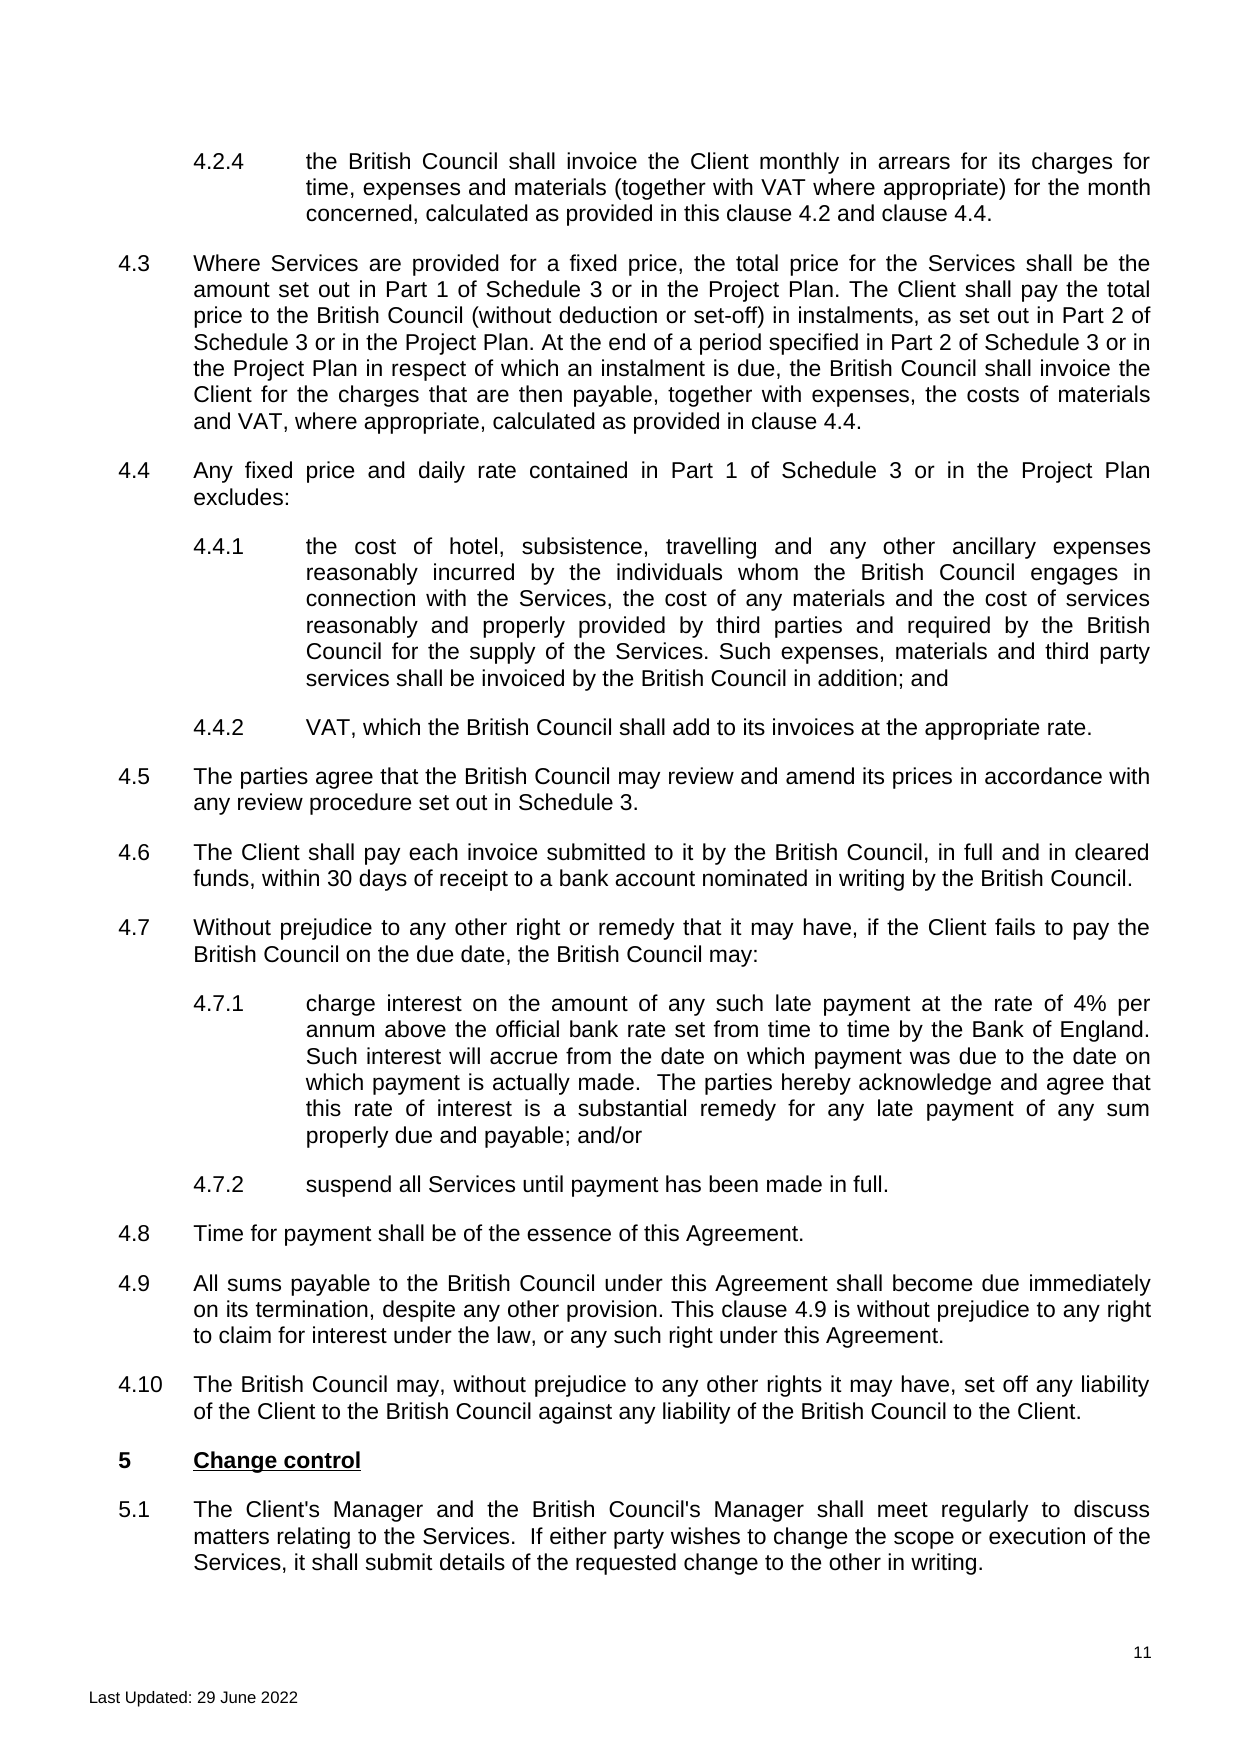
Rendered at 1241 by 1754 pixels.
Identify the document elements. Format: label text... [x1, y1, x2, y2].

subtitle The Client's Manager and the British Council's Manager shall meet regularly to discuss matters relating to the Services. If either party wishes to change the scope or execution of the Services, it shall submit details of the requested change to the other in writing. [118, 1496, 1152, 1575]
subtitle Without prejudice to any other right or remedy that it may have, if the Client fails to pay the British Council on the due date, the British Council may: [118, 914, 1152, 967]
subtitle the cost of hotel, subsistence, travelling and any other ancillary expenses reasonably incurred by the individuals whom the British Council engages in connection with the Services, the cost of any materials and the cost of services reasonably and properly provided by third parties and required by the British Council for the supply of the Services. Such expenses, materials and third party services shall be invoiced by the British Council in addition; and [193, 533, 1152, 691]
subtitle charge interest on the amount of any such late payment at the rate of 4% per annum above the official bank rate set from time to time by the Bank of England. Such interest will accrue from the date on which payment was due to the date on which payment is actually made. The parties hereby acknowledge and agree that this rate of interest is a substantial remedy for any late payment of any sum properly due and payable; and/or [193, 990, 1152, 1148]
subtitle suspend all Services until payment has been made in full. [193, 1171, 1152, 1197]
subtitle The British Council may, without prejudice to any other rights it may have, set off any liability of the Client to the British Council against any liability of the British Council to the Client. [118, 1371, 1152, 1424]
subtitle Any fixed price and daily rate contained in Part 1 of Schedule 3 or in the Project Plan excludes: [118, 457, 1152, 510]
subtitle VAT, which the British Council shall add to its invoices at the appropriate rate. [193, 714, 1152, 740]
subtitle Time for payment shall be of the essence of this Agreement. [118, 1220, 1152, 1247]
subtitle Change control [118, 1447, 1152, 1473]
subtitle The parties agree that the British Council may review and amend its prices in accordance with any review procedure set out in Schedule 3. [118, 763, 1152, 816]
subtitle The Client shall pay each invoice submitted to it by the British Council, in full and in cleared funds, within 30 days of receipt to a bank account nominated in writing by the British Council. [118, 839, 1152, 891]
